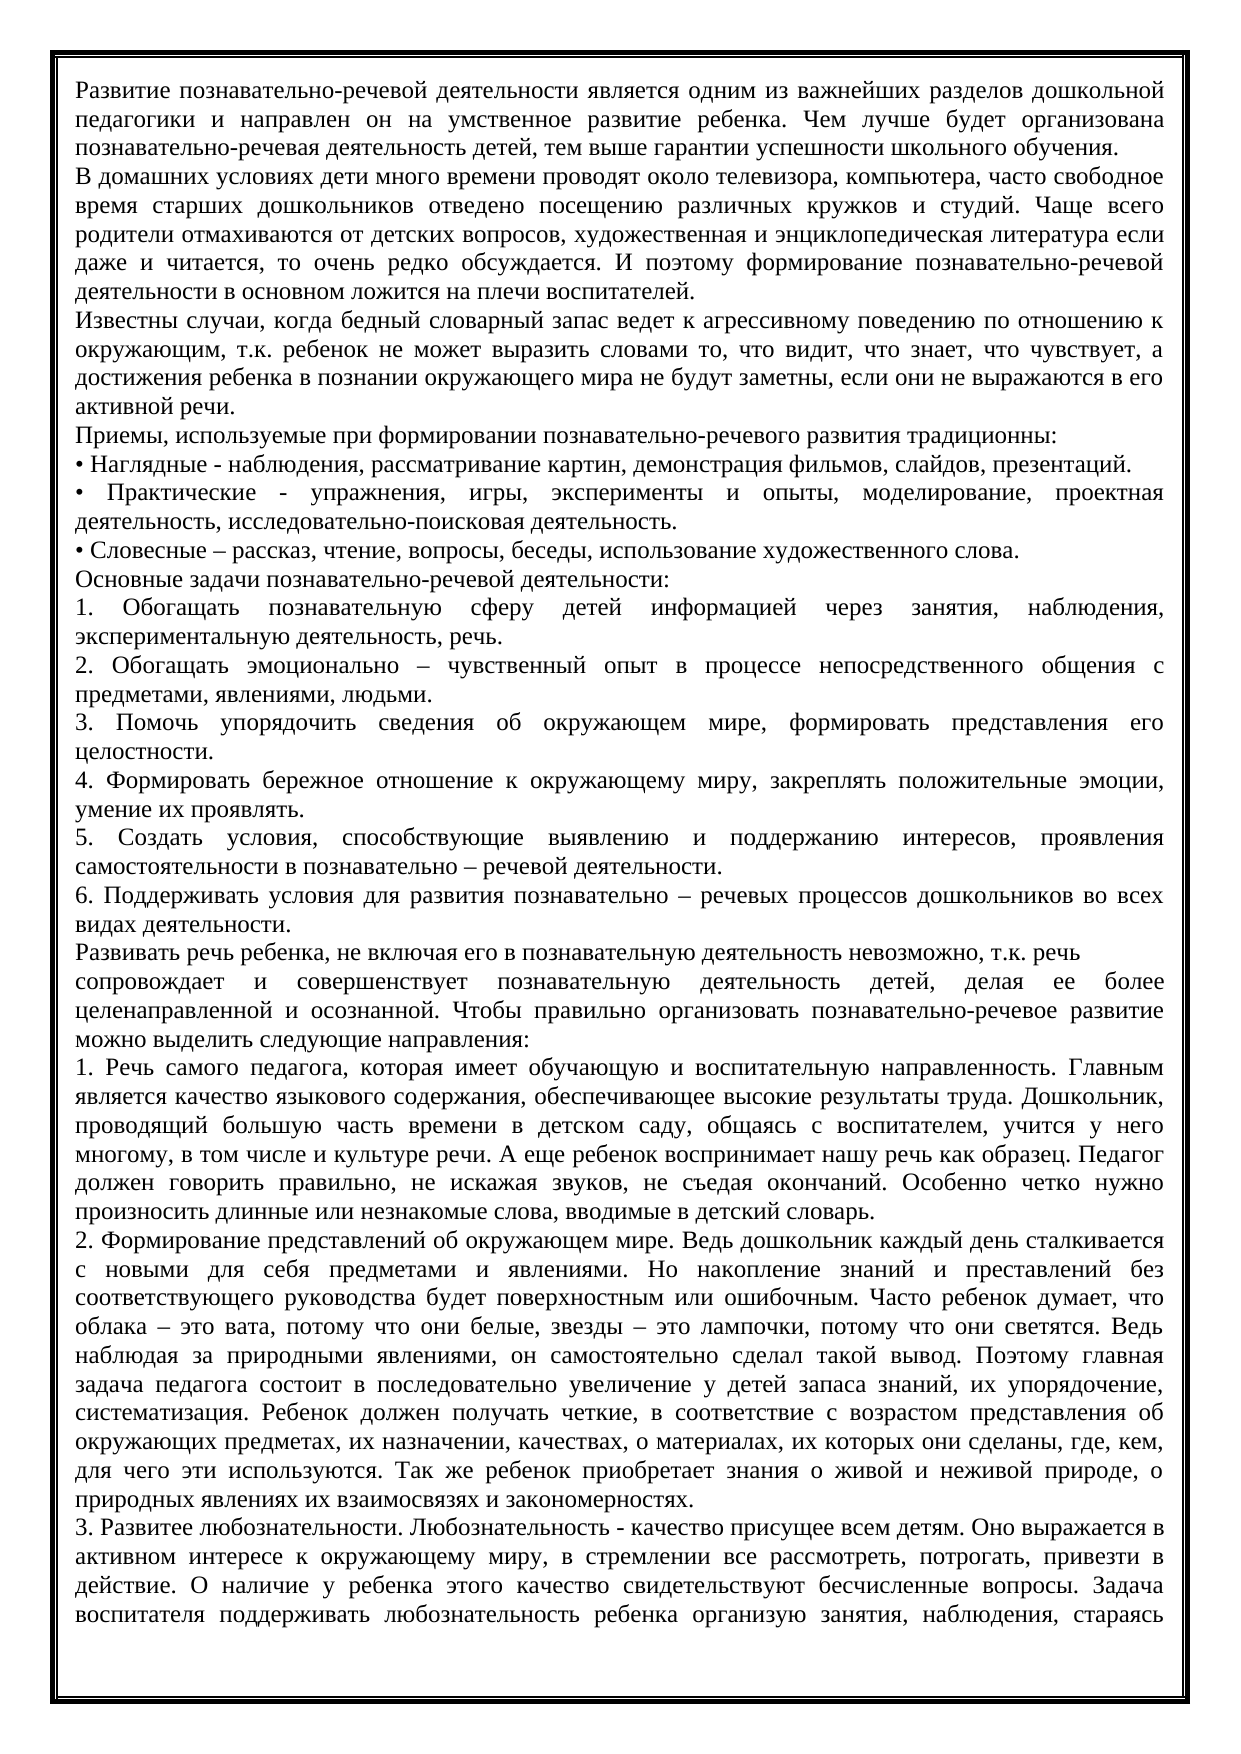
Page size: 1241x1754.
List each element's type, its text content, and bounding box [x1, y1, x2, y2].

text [75, 1512, 1165, 1627]
text 3. Помочь упорядочить сведения об окружающем мире, формировать представления его целостности. [75, 707, 1165, 765]
text 6. Поддерживать условия для развития познавательно – речевых процессов дошкольников во всех видах деятельности. [75, 880, 1165, 937]
text • Словесные – рассказ, чтение, вопросы, беседы, использование художественного слова. [75, 535, 1165, 564]
text • Практические - упражнения, игры, эксперименты и опыты, моделирование, проектная деятельность, исследовательно-поисковая деятельность. [75, 477, 1165, 535]
text Основные задачи познавательно-речевой деятельности: [75, 564, 1165, 592]
text 5. Создать условия, способствующие выявлению и поддержанию интересов, проявления самостоятельности в познавательно – речевой деятельности. [75, 822, 1165, 880]
text • Наглядные - наблюдения, рассматривание картин, демонстрация фильмов, слайдов, презентаций. [75, 449, 1165, 477]
text 1. Речь самого педагога, которая имеет обучающую и воспитательную направленность. Главным является качество языкового содержания, обеспечивающее высокие результаты труда. Дошкольник, проводящий большую часть времени в детском саду, общаясь с воспитателем, учится у него многому, в том числе и культуре речи. А еще ребенок воспринимает нашу речь как образец. Педагог должен говорить правильно, не искажая звуков, не съедая окончаний. Особенно четко нужно произносить длинные или незнакомые слова, вводимые в детский словарь. [75, 1052, 1165, 1225]
text 2. Обогащать эмоционально – чувственный опыт в процессе непосредственного общения с предметами, явлениями, людьми. [75, 650, 1165, 707]
text 2. Формирование представлений об окружающем мире. Ведь дошкольник каждый день сталкивается с новыми для себя предметами и явлениями. Но накопление знаний и преставлений без соответствующего руководства будет поверхностным или ошибочным. Часто ребенок думает, что облака – это вата, потому что они белые, звезды – это лампочки, потому что они светятся. Ведь наблюдая за природными явлениями, он самостоятельно сделал такой вывод. Поэтому главная задача педагога состоит в последовательно увеличение у детей запаса знаний, их упорядочение, систематизация. Ребенок должен получать четкие, в соответствие с возрастом представления об окружающих предметах, их назначении, качествах, о материалах, их которых они сделаны, где, кем, для чего эти используются. Так же ребенок приобретает знания о живой и неживой природе, о природных явлениях их взаимосвязях и закономерностях. [75, 1225, 1165, 1512]
text Приемы, используемые при формировании познавательно-речевого развития традиционны: [75, 420, 1165, 449]
text 4. Формировать бережное отношение к окружающему миру, закреплять положительные эмоции, умение их проявлять. [75, 765, 1165, 822]
text Развивать речь ребенка, не включая его в познавательную деятельность невозможно, т.к. речь [75, 937, 1165, 966]
text 1. Обогащать познавательную сферу детей информацией через занятия, наблюдения, экспериментальную деятельность, речь. [75, 592, 1165, 650]
text В домашних условиях дети много времени проводят около телевизора, компьютера, часто свободное время старших дошкольников отведено посещению различных кружков и студий. Чаще всего родители отмахиваются от детских вопросов, художественная и энциклопедическая литература если даже и читается, то очень редко обсуждается. И поэтому формирование познавательно-речевой деятельности в основном ложится на плечи воспитателей. [75, 161, 1165, 305]
text сопровождает и совершенствует познавательную деятельность детей, делая ее более целенаправленной и осознанной. Чтобы правильно организовать познавательно-речевое развитие можно выделить следующие направления: [75, 966, 1165, 1052]
text Известны случаи, когда бедный словарный запас ведет к агрессивному поведению по отношению к окружающим, т.к. ребенок не может выразить словами то, что видит, что знает, что чувствует, а достижения ребенка в познании окружающего мира не будут заметны, если они не выражаются в его активной речи. [75, 305, 1165, 420]
text Развитие познавательно-речевой деятельности является одним из важнейших разделов дошкольной педагогики и направлен он на умственное развитие ребенка. Чем лучше будет организована познавательно-речевая деятельность детей, тем выше гарантии успешности школьного обучения. [75, 75, 1165, 161]
